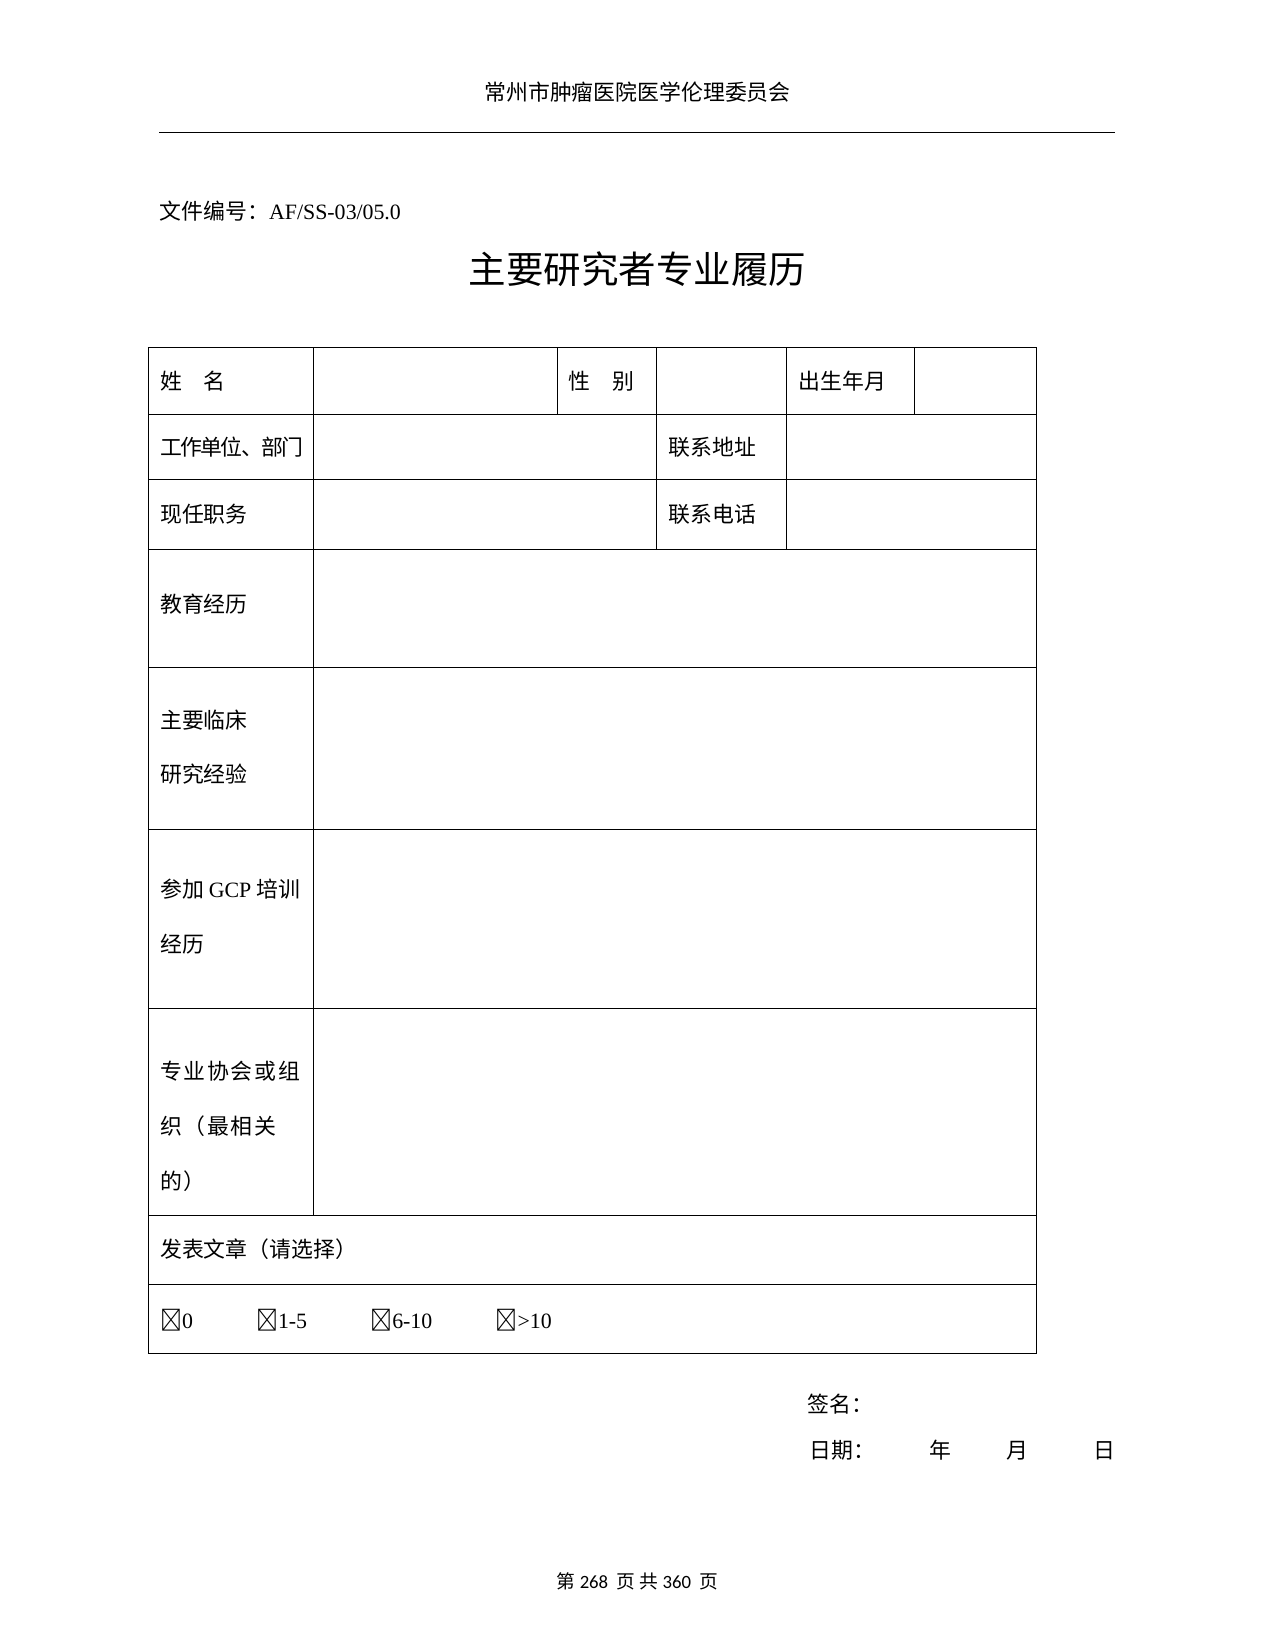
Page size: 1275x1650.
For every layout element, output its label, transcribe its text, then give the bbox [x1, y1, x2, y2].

table_cell 现任职务 [149, 480, 313, 549]
text 主要研究者专业履历 [469, 240, 1127, 294]
table_header [657, 348, 786, 413]
text 常州市肿瘤医院医学伦理委员会 [482, 75, 792, 107]
table_header [314, 348, 557, 413]
table_cell [314, 480, 656, 549]
table_cell [314, 1009, 1036, 1214]
table_cell 教育经历 [149, 550, 313, 667]
table_cell 发表文章（请选择） [149, 1216, 1036, 1284]
table_cell [314, 668, 1036, 829]
table_header 性 别 [558, 348, 656, 413]
table_cell 联系地址 [657, 415, 786, 479]
text 签名： [807, 1387, 1127, 1418]
table_header [915, 348, 1036, 413]
table_cell 主要临床研究经验 [149, 668, 313, 829]
table_cell 专业协会或组织（最相关的） [149, 1009, 313, 1214]
table_cell [314, 415, 656, 479]
table_cell [314, 550, 1036, 667]
table_cell 0 1-5 6-10 >10 [149, 1285, 1036, 1353]
table_cell [787, 415, 1036, 479]
table_header 出生年月 [787, 348, 914, 413]
table_cell 参加 GCP 培训经历 [149, 830, 313, 1008]
table_cell [314, 830, 1036, 1008]
table_cell 工作单位、部门 [149, 415, 313, 479]
table_cell 联系电话 [657, 480, 786, 549]
text 第 268 页 共 360 页 [482, 1566, 793, 1593]
table_header 姓 名 [149, 348, 313, 413]
text 文件编号：AF/SS-03/05.0 [159, 194, 405, 226]
table_cell [787, 480, 1036, 549]
text 日期： 年 月 日 [809, 1433, 1127, 1464]
